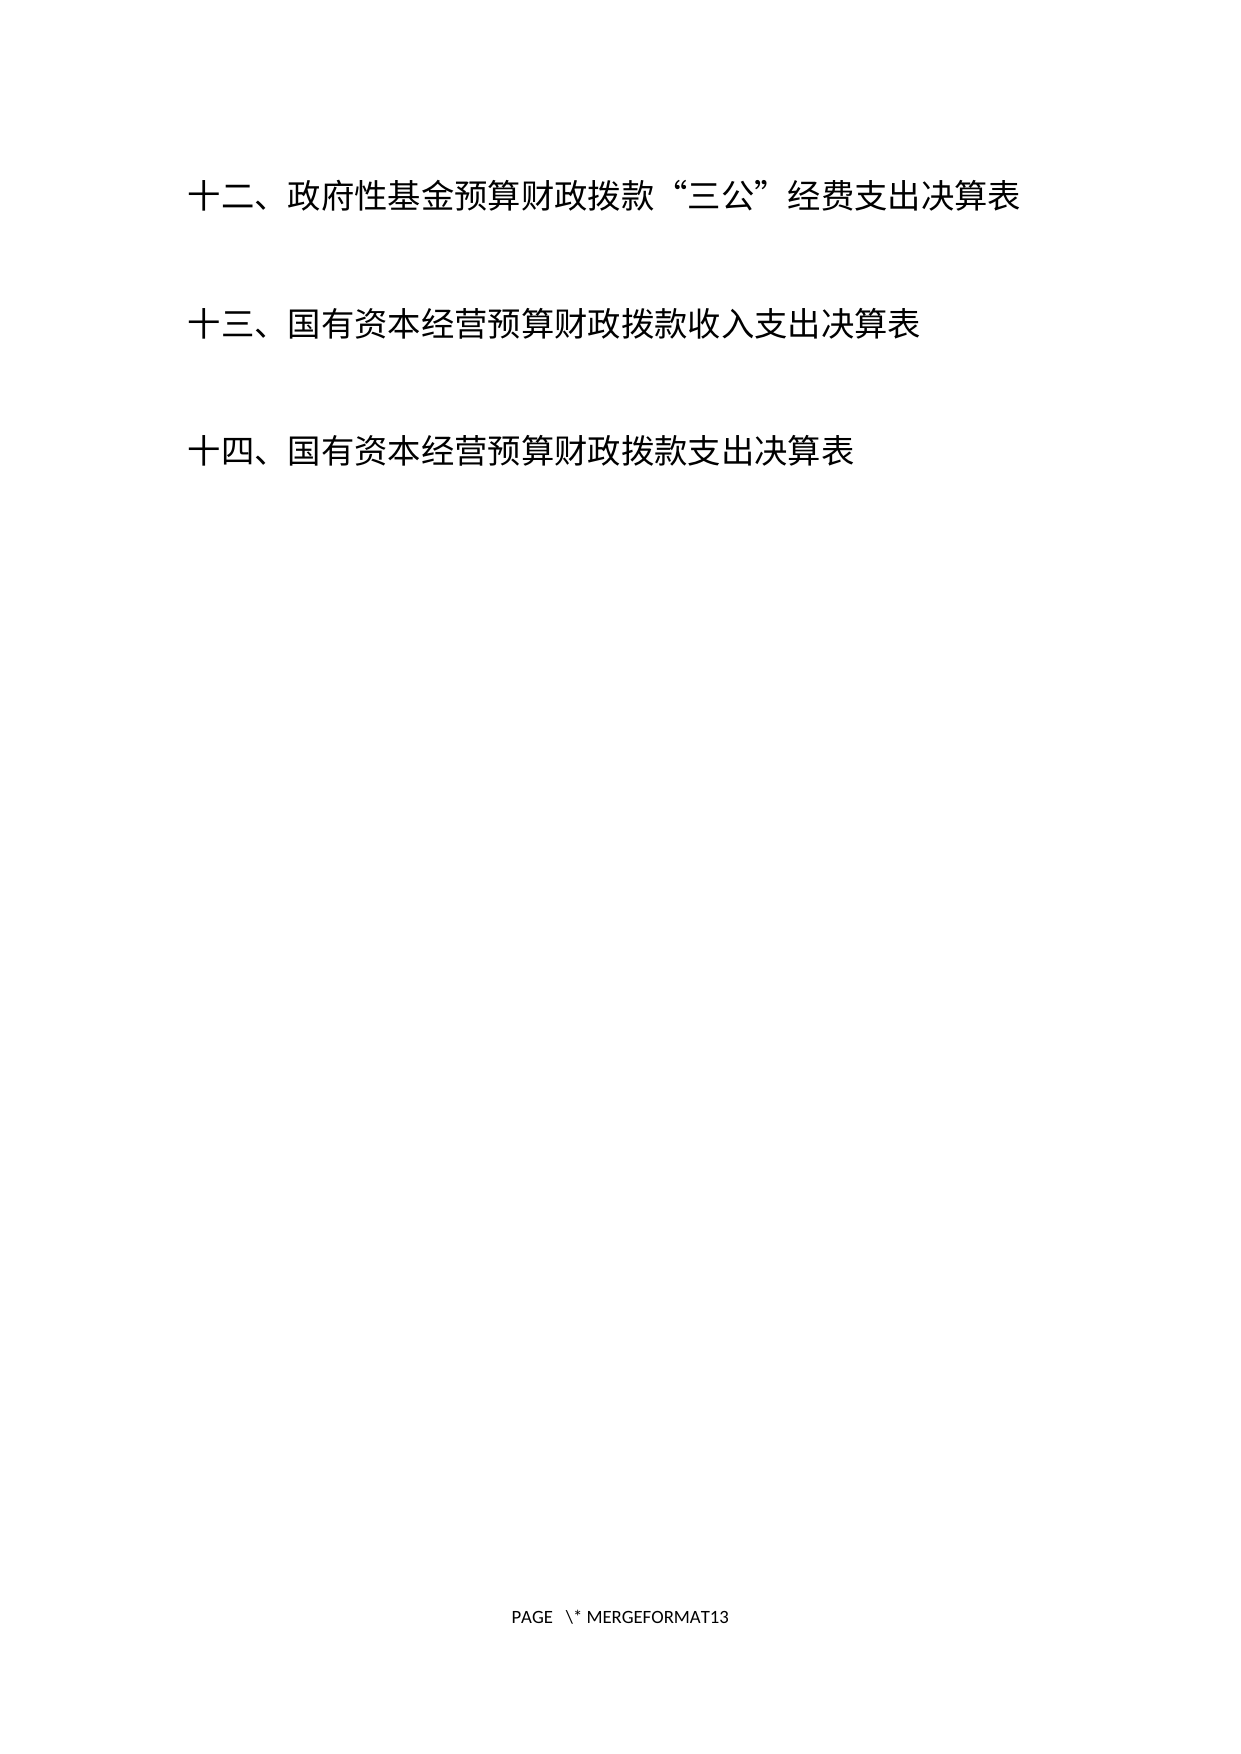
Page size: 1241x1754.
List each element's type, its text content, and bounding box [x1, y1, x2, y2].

subtitle 十三、国有资本经营预算财政拨款收入支出决算表 [187, 289, 1053, 354]
subtitle 十二、政府性基金预算财政拨款“三公”经费支出决算表 [187, 162, 1053, 227]
text 十四、国有资本经营预算财政拨款支出决算表 [187, 416, 1053, 481]
